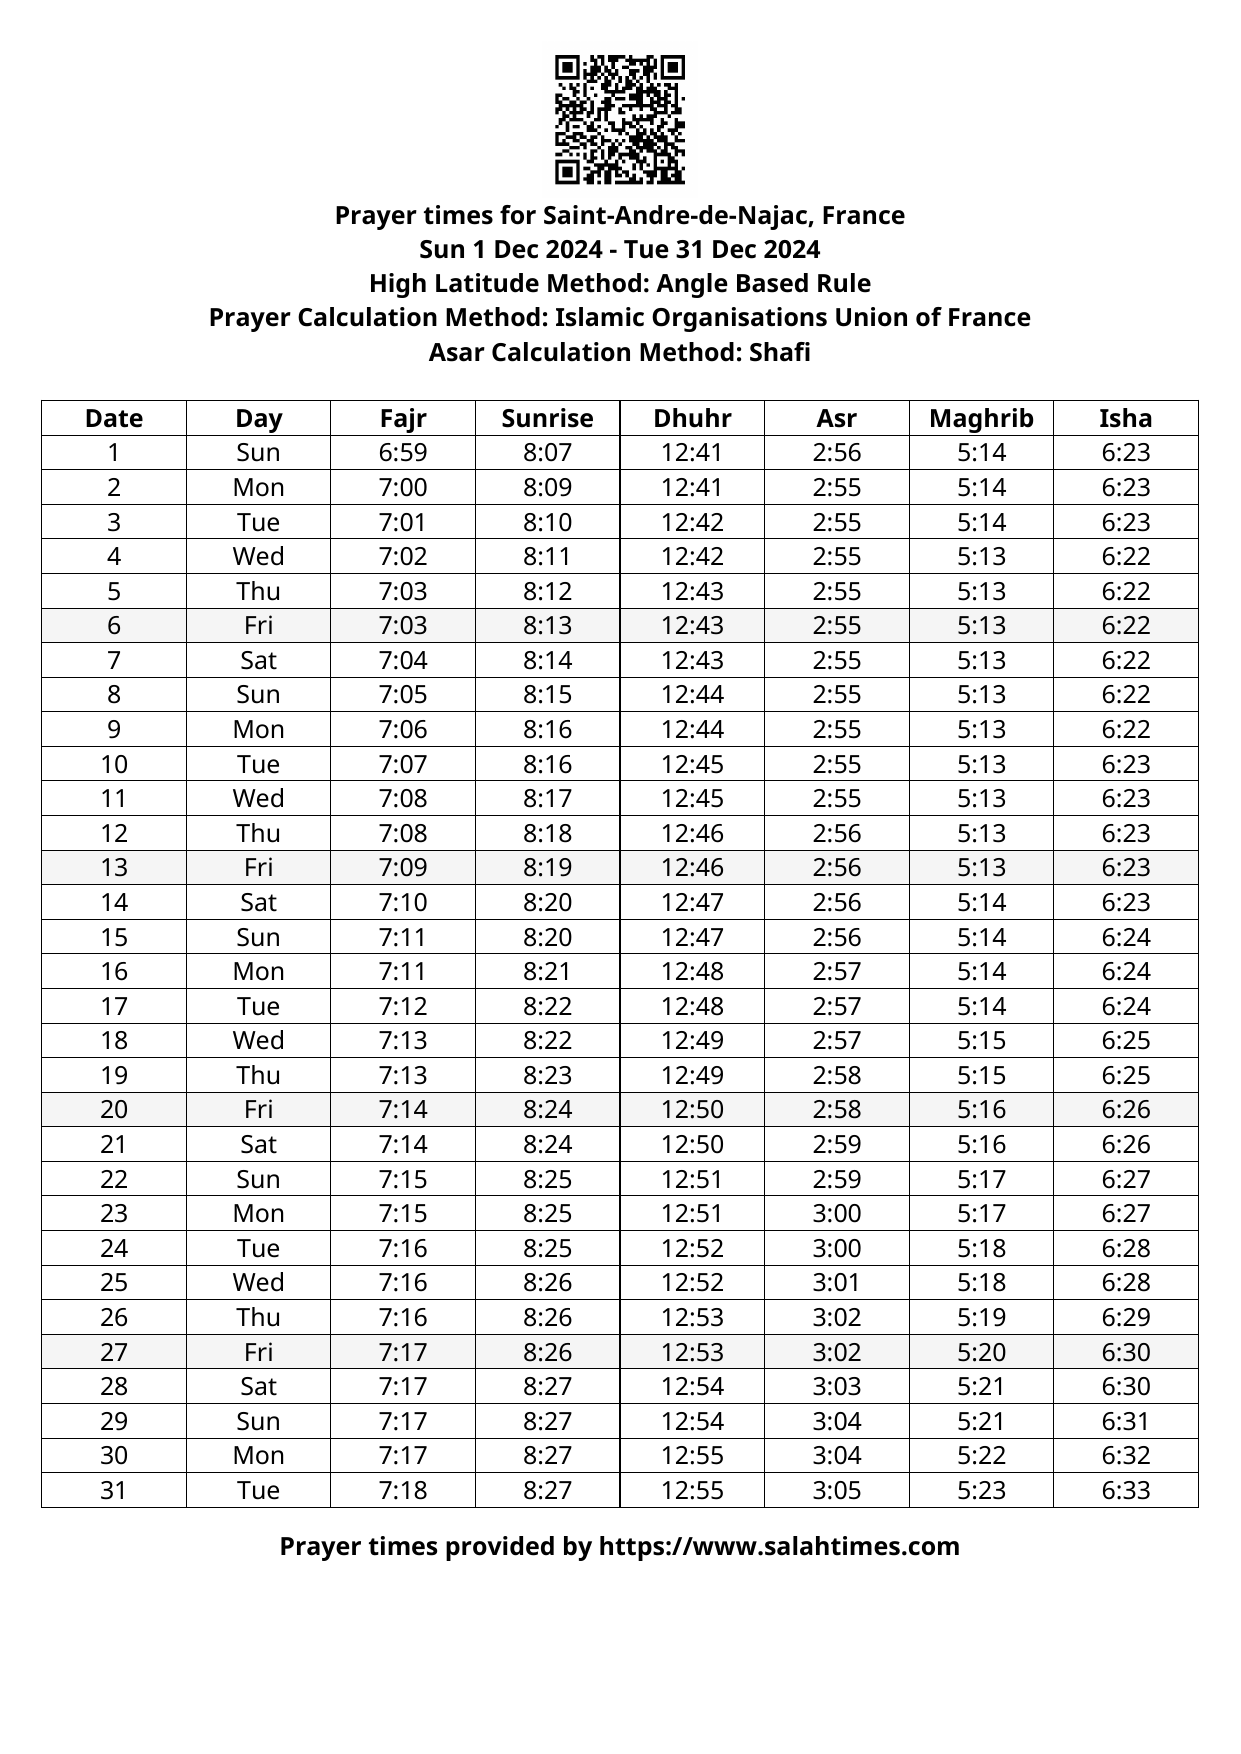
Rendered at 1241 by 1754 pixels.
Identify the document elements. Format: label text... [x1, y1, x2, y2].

table_cell Tue [187, 1231, 330, 1264]
table_cell 8:26 [476, 1335, 619, 1368]
table_cell 2 [42, 470, 186, 504]
table_cell 21 [42, 1127, 186, 1161]
table_cell 5:13 [910, 747, 1053, 780]
table_cell 6:24 [1054, 989, 1198, 1022]
table_cell 6:27 [1054, 1196, 1198, 1230]
table_cell Thu [187, 1058, 330, 1092]
table_cell 4 [42, 539, 186, 573]
table_cell 2:59 [765, 1127, 909, 1161]
table_cell Mon [187, 712, 330, 746]
table_cell 2:56 [765, 920, 909, 953]
table_cell 12:53 [621, 1335, 764, 1368]
table_cell 5:13 [910, 609, 1053, 642]
table_cell 2:55 [765, 539, 909, 573]
table_cell 5:17 [910, 1196, 1053, 1230]
table_cell 5:14 [910, 436, 1053, 469]
table_cell 8:27 [476, 1473, 619, 1507]
table_cell 5:14 [910, 989, 1053, 1022]
table_cell 12:42 [621, 505, 764, 538]
table_cell 8:27 [476, 1369, 619, 1403]
table_cell 3:00 [765, 1196, 909, 1230]
table_cell 7:17 [331, 1369, 475, 1403]
table_cell 5:21 [910, 1404, 1053, 1437]
table_cell 5:13 [910, 678, 1053, 711]
table_cell 8:09 [476, 470, 619, 504]
table_cell 23 [42, 1196, 186, 1230]
table_cell 5:14 [910, 505, 1053, 538]
table_cell 8:19 [476, 851, 619, 884]
table_cell 6:27 [1054, 1162, 1198, 1195]
table_cell 5:13 [910, 781, 1053, 815]
table_cell 12:43 [621, 643, 764, 677]
table_cell 5:13 [910, 539, 1053, 573]
table_cell 3:04 [765, 1404, 909, 1437]
table_cell 2:55 [765, 781, 909, 815]
table_header Sunrise [476, 401, 619, 434]
table_cell 6:26 [1054, 1093, 1198, 1126]
table_cell 12:50 [621, 1093, 764, 1126]
table_cell 6:22 [1054, 574, 1198, 607]
table_cell Wed [187, 1024, 330, 1057]
table_cell 12:45 [621, 781, 764, 815]
table_cell 11 [42, 781, 186, 815]
table_header Maghrib [910, 401, 1053, 434]
table_cell 8:24 [476, 1127, 619, 1161]
table_cell 5:14 [910, 954, 1053, 988]
table_header Day [187, 401, 330, 434]
table_cell 12:42 [621, 539, 764, 573]
table_cell 12:44 [621, 712, 764, 746]
table_cell Mon [187, 470, 330, 504]
table_cell 6:22 [1054, 609, 1198, 642]
table_cell 5:13 [910, 643, 1053, 677]
table_cell Sat [187, 885, 330, 919]
table_cell Sun [187, 1162, 330, 1195]
table_cell 6:59 [331, 436, 475, 469]
table_cell 7:16 [331, 1266, 475, 1299]
table_cell 12:54 [621, 1404, 764, 1437]
table_cell 3:01 [765, 1266, 909, 1299]
table_cell 8:14 [476, 643, 619, 677]
table_cell 12:52 [621, 1231, 764, 1264]
table_cell 8:16 [476, 712, 619, 746]
table_cell 2:58 [765, 1058, 909, 1092]
table_cell 8:24 [476, 1093, 619, 1126]
table_cell 5:15 [910, 1058, 1053, 1092]
table_cell 3:02 [765, 1300, 909, 1334]
table_cell 12:47 [621, 920, 764, 953]
table_cell 5:13 [910, 712, 1053, 746]
table_cell 6:22 [1054, 712, 1198, 746]
table_cell 1 [42, 436, 186, 469]
table_cell 9 [42, 712, 186, 746]
table_cell 5:16 [910, 1127, 1053, 1161]
table_cell 12 [42, 816, 186, 849]
table_cell 3:03 [765, 1369, 909, 1403]
table_cell 5:18 [910, 1266, 1053, 1299]
table_header Isha [1054, 401, 1198, 434]
table_cell Sat [187, 1127, 330, 1161]
table_cell Sun [187, 920, 330, 953]
table_cell 6:22 [1054, 678, 1198, 711]
table_cell 8:21 [476, 954, 619, 988]
table_cell Tue [187, 989, 330, 1022]
table_cell 8:25 [476, 1196, 619, 1230]
table_cell 8:22 [476, 1024, 619, 1057]
table_cell Fri [187, 1093, 330, 1126]
table_cell 5:22 [910, 1439, 1053, 1472]
table_cell 12:54 [621, 1369, 764, 1403]
table_cell 16 [42, 954, 186, 988]
table_cell 6:28 [1054, 1231, 1198, 1264]
table_cell 12:55 [621, 1473, 764, 1507]
table_cell 7:05 [331, 678, 475, 711]
table_cell Wed [187, 539, 330, 573]
table_cell Thu [187, 1300, 330, 1334]
table_cell 12:48 [621, 989, 764, 1022]
table_cell 7:12 [331, 989, 475, 1022]
table_cell 3:04 [765, 1439, 909, 1472]
table_header Date [42, 401, 186, 434]
table_cell 6:23 [1054, 816, 1198, 849]
table_cell 6:23 [1054, 470, 1198, 504]
table_cell 2:55 [765, 505, 909, 538]
table_cell Thu [187, 816, 330, 849]
table_cell 2:55 [765, 574, 909, 607]
table_header Asr [765, 401, 909, 434]
table_cell Sun [187, 678, 330, 711]
table_cell 8:20 [476, 885, 619, 919]
table_cell 6:24 [1054, 954, 1198, 988]
table_cell 2:55 [765, 470, 909, 504]
table_cell 8:23 [476, 1058, 619, 1092]
table_cell 8:13 [476, 609, 619, 642]
table_cell 7:17 [331, 1335, 475, 1368]
table_cell 6:23 [1054, 436, 1198, 469]
table_cell 8:15 [476, 678, 619, 711]
table_cell 7:04 [331, 643, 475, 677]
table_cell 7:02 [331, 539, 475, 573]
table_cell Fri [187, 1335, 330, 1368]
table_cell 7:15 [331, 1196, 475, 1230]
table_cell 31 [42, 1473, 186, 1507]
table_cell 8:10 [476, 505, 619, 538]
table_cell 5:14 [910, 920, 1053, 953]
table_cell 7:07 [331, 747, 475, 780]
table_cell 15 [42, 920, 186, 953]
table_cell 5:13 [910, 816, 1053, 849]
table_cell 12:45 [621, 747, 764, 780]
table_cell Sun [187, 436, 330, 469]
table_cell 12:46 [621, 851, 764, 884]
table_header Fajr [331, 401, 475, 434]
table_cell Wed [187, 1266, 330, 1299]
text Sun 1 Dec 2024 - Tue 31 Dec 2024 [42, 232, 1198, 266]
table_cell 10 [42, 747, 186, 780]
table_cell 12:43 [621, 574, 764, 607]
table_cell 5:19 [910, 1300, 1053, 1334]
table_cell 8:11 [476, 539, 619, 573]
table_cell 12:49 [621, 1058, 764, 1092]
table_cell 5:16 [910, 1093, 1053, 1126]
table_cell 12:51 [621, 1162, 764, 1195]
table_cell Mon [187, 1439, 330, 1472]
table_cell 5:18 [910, 1231, 1053, 1264]
table_cell 8 [42, 678, 186, 711]
table_cell 7 [42, 643, 186, 677]
table_cell 5:14 [910, 470, 1053, 504]
table_cell 7:06 [331, 712, 475, 746]
table_cell 2:55 [765, 609, 909, 642]
table_cell 8:25 [476, 1231, 619, 1264]
table_header Dhuhr [621, 401, 764, 434]
table_cell 2:56 [765, 885, 909, 919]
table_cell 5:21 [910, 1369, 1053, 1403]
table_cell 29 [42, 1404, 186, 1437]
table_cell 7:16 [331, 1231, 475, 1264]
table_cell 25 [42, 1266, 186, 1299]
table_cell 18 [42, 1024, 186, 1057]
table_cell 5:13 [910, 574, 1053, 607]
table_cell 6:30 [1054, 1369, 1198, 1403]
table_cell 7:08 [331, 816, 475, 849]
table_cell 5:13 [910, 851, 1053, 884]
table_cell 12:50 [621, 1127, 764, 1161]
table_cell 12:47 [621, 885, 764, 919]
table_cell Mon [187, 954, 330, 988]
table_cell 22 [42, 1162, 186, 1195]
table_cell 8:27 [476, 1404, 619, 1437]
table_cell Tue [187, 1473, 330, 1507]
table_cell 5:20 [910, 1335, 1053, 1368]
text Prayer times for Saint-Andre-de-Najac, France [42, 198, 1198, 232]
table_cell 12:51 [621, 1196, 764, 1230]
table_cell 6:24 [1054, 920, 1198, 953]
table_cell 2:55 [765, 643, 909, 677]
table_cell 6:23 [1054, 747, 1198, 780]
table_cell 7:10 [331, 885, 475, 919]
table_cell 7:17 [331, 1439, 475, 1472]
table_cell 7:03 [331, 609, 475, 642]
table_cell 7:16 [331, 1300, 475, 1334]
table_cell 6 [42, 609, 186, 642]
table_cell Thu [187, 574, 330, 607]
table_cell 7:14 [331, 1093, 475, 1126]
table_cell 7:09 [331, 851, 475, 884]
table_cell 8:16 [476, 747, 619, 780]
table_cell 7:14 [331, 1127, 475, 1161]
table_cell 7:08 [331, 781, 475, 815]
table_cell 6:23 [1054, 505, 1198, 538]
table_cell 12:41 [621, 436, 764, 469]
table_cell 8:20 [476, 920, 619, 953]
table_cell 5:15 [910, 1024, 1053, 1057]
table_cell 5:14 [910, 885, 1053, 919]
table_cell 7:00 [331, 470, 475, 504]
table_cell Fri [187, 851, 330, 884]
table_cell 8:22 [476, 989, 619, 1022]
table_cell 12:41 [621, 470, 764, 504]
table_cell 7:13 [331, 1058, 475, 1092]
table_cell 2:58 [765, 1093, 909, 1126]
text Prayer times provided by https://www.salahtimes.com [42, 1528, 1198, 1563]
table_cell Fri [187, 609, 330, 642]
table_cell 8:18 [476, 816, 619, 849]
table_cell Sat [187, 1369, 330, 1403]
table_cell 6:30 [1054, 1335, 1198, 1368]
table_cell 7:03 [331, 574, 475, 607]
table_cell Tue [187, 505, 330, 538]
table_cell 6:22 [1054, 643, 1198, 677]
table_cell 2:57 [765, 989, 909, 1022]
table_cell 3:05 [765, 1473, 909, 1507]
table_cell 6:25 [1054, 1024, 1198, 1057]
table_cell 8:27 [476, 1439, 619, 1472]
table_cell 27 [42, 1335, 186, 1368]
table_cell 5:23 [910, 1473, 1053, 1507]
table_cell 17 [42, 989, 186, 1022]
table_cell 3 [42, 505, 186, 538]
table_cell 7:15 [331, 1162, 475, 1195]
table_cell 12:44 [621, 678, 764, 711]
table_cell Sat [187, 643, 330, 677]
table_cell 12:49 [621, 1024, 764, 1057]
table_cell 2:55 [765, 747, 909, 780]
table_cell 2:59 [765, 1162, 909, 1195]
table_cell 8:25 [476, 1162, 619, 1195]
table_cell 13 [42, 851, 186, 884]
table_cell 3:02 [765, 1335, 909, 1368]
table_cell 12:52 [621, 1266, 764, 1299]
table_cell 7:17 [331, 1404, 475, 1437]
text High Latitude Method: Angle Based Rule [42, 266, 1198, 300]
table_cell 7:11 [331, 920, 475, 953]
table_cell 2:57 [765, 954, 909, 988]
table_cell 24 [42, 1231, 186, 1264]
table_cell 6:29 [1054, 1300, 1198, 1334]
table_cell Mon [187, 1196, 330, 1230]
table_cell 6:32 [1054, 1439, 1198, 1472]
table_cell 12:46 [621, 816, 764, 849]
table_cell 6:26 [1054, 1127, 1198, 1161]
table_cell 26 [42, 1300, 186, 1334]
table_cell 6:25 [1054, 1058, 1198, 1092]
table_cell 12:43 [621, 609, 764, 642]
table_cell 2:56 [765, 851, 909, 884]
table_cell Sun [187, 1404, 330, 1437]
table_cell 14 [42, 885, 186, 919]
table_cell 6:33 [1054, 1473, 1198, 1507]
table_cell 2:55 [765, 712, 909, 746]
table_cell 8:12 [476, 574, 619, 607]
table_cell 2:56 [765, 816, 909, 849]
table_cell 6:22 [1054, 539, 1198, 573]
table_cell 7:11 [331, 954, 475, 988]
table_cell 6:23 [1054, 851, 1198, 884]
table_cell 6:23 [1054, 781, 1198, 815]
picture [542, 41, 699, 198]
table_cell 5:17 [910, 1162, 1053, 1195]
table_cell 6:31 [1054, 1404, 1198, 1437]
table_cell 28 [42, 1369, 186, 1403]
table_cell 20 [42, 1093, 186, 1126]
table_cell 6:23 [1054, 885, 1198, 919]
table_cell 2:57 [765, 1024, 909, 1057]
table_cell 7:01 [331, 505, 475, 538]
table_cell 8:26 [476, 1266, 619, 1299]
table_cell 6:28 [1054, 1266, 1198, 1299]
table_cell 8:26 [476, 1300, 619, 1334]
table_cell 7:13 [331, 1024, 475, 1057]
table_cell 12:48 [621, 954, 764, 988]
table_cell Tue [187, 747, 330, 780]
table_cell 12:55 [621, 1439, 764, 1472]
table_cell 19 [42, 1058, 186, 1092]
table_cell 2:55 [765, 678, 909, 711]
text Asar Calculation Method: Shafi [42, 334, 1198, 368]
text Prayer Calculation Method: Islamic Organisations Union of France [42, 300, 1198, 334]
table_cell 2:56 [765, 436, 909, 469]
table_cell Wed [187, 781, 330, 815]
table_cell 8:07 [476, 436, 619, 469]
table_cell 12:53 [621, 1300, 764, 1334]
table_cell 5 [42, 574, 186, 607]
table_cell 8:17 [476, 781, 619, 815]
table_cell 30 [42, 1439, 186, 1472]
table_cell 7:18 [331, 1473, 475, 1507]
table_cell 3:00 [765, 1231, 909, 1264]
